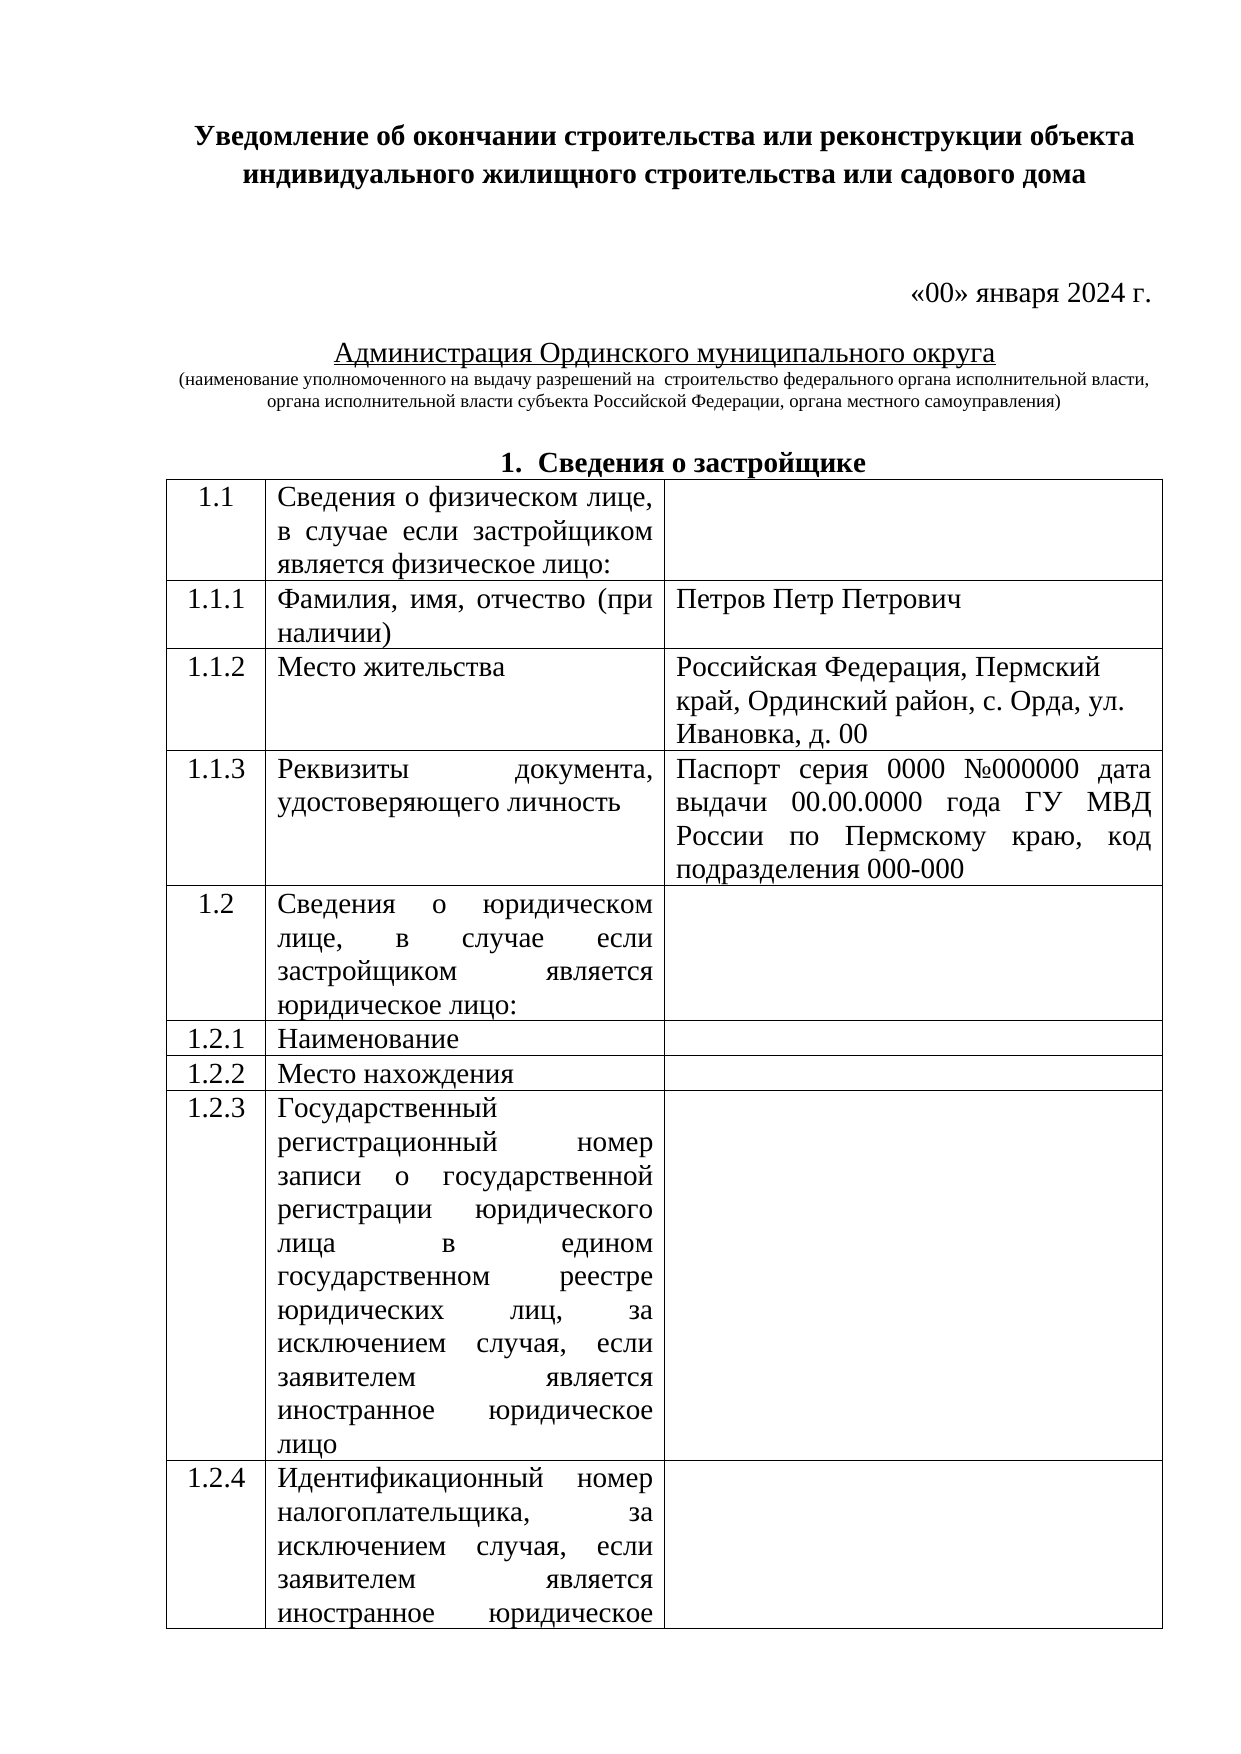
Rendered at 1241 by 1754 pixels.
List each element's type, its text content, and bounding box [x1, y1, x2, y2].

table_cell [665, 1461, 1162, 1628]
table_header 1.1 [167, 480, 265, 580]
table_cell 1.1.3 [167, 751, 265, 885]
text (наименование уполномоченного на выдачу разрешений на строительство федерального органа исполнительной власти, органа исполнительной власти субъекта Российской Федерации, органа местного самоуправления) [177, 368, 1152, 411]
table_cell 1.2.3 [167, 1091, 265, 1459]
table_cell 1.2 [167, 886, 265, 1020]
table_cell Фамилия, имя, отчество (при наличии) [266, 581, 664, 648]
text «00» января 2024 г. [177, 275, 1152, 309]
table_cell [665, 886, 1162, 1020]
table_cell Российская Федерация, Пермский край, Ординский район, с. Орда, ул. Ивановка, д. 00 [665, 649, 1162, 750]
table_cell [665, 1091, 1162, 1459]
table_header [665, 480, 1162, 580]
table_cell 1.2.4 [167, 1461, 265, 1628]
table_header Сведения о физическом лице, в случае если застройщиком является физическое лицо: [266, 480, 664, 580]
text Уведомление об окончании строительства или реконструкции объекта индивидуального жилищного строительства или садового дома [177, 118, 1152, 190]
table_cell Место нахождения [266, 1056, 664, 1089]
table_cell [665, 1021, 1162, 1055]
table_cell Реквизиты документа, удостоверяющего личность [266, 751, 664, 885]
table_cell Место жительства [266, 649, 664, 750]
table_cell [665, 1056, 1162, 1089]
text Администрация Ординского муниципального округа [177, 335, 1152, 368]
table_cell 1.1.1 [167, 581, 265, 648]
table_cell Государственный регистрационный номер записи о государственной регистрации юридического лица в едином государственном реестре юридических лиц, за исключением случая, если заявителем является иностранное юридическое лицо [266, 1091, 664, 1459]
table_cell Паспорт серия 0000 №000000 дата выдачи 00.00.0000 года ГУ МВД России по Пермскому краю, код подразделения 000-000 [665, 751, 1162, 885]
table_cell 1.2.1 [167, 1021, 265, 1055]
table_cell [266, 1461, 664, 1628]
table_cell 1.2.2 [167, 1056, 265, 1089]
table_cell Сведения о юридическом лице, в случае если застройщиком является юридическое лицо: [266, 886, 664, 1020]
table_cell Петров Петр Петрович [665, 581, 1162, 648]
table_cell Наименование [266, 1021, 664, 1055]
table_cell 1.1.2 [167, 649, 265, 750]
list Сведения о застройщике [215, 445, 1152, 478]
